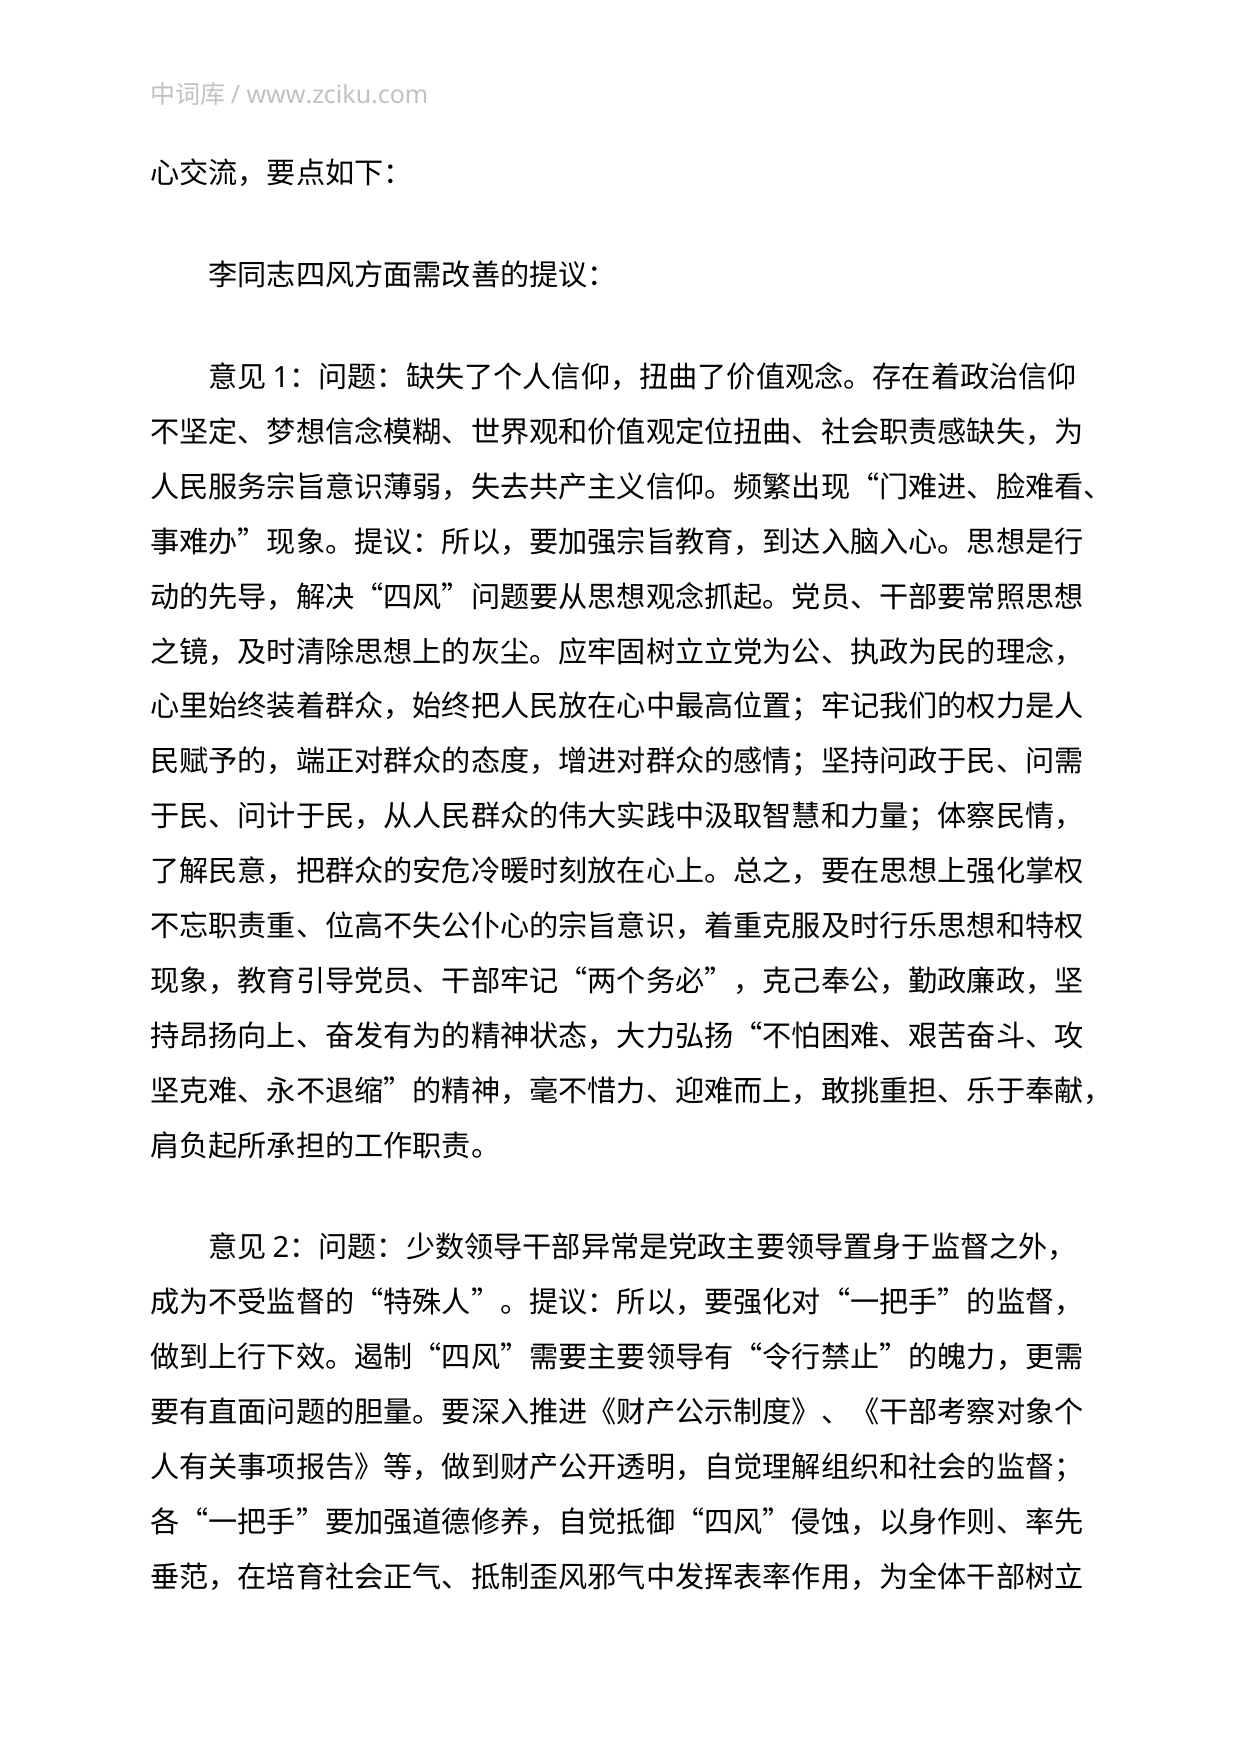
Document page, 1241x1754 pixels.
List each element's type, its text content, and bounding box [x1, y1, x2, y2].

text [150, 150, 1090, 192]
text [150, 1224, 1090, 1596]
text 意见1：问题：缺失了个人信仰，扭曲了价值观念。存在着政治信仰不坚定、梦想信念模糊、世界观和价值观定位扭曲、社会职责感缺失，为人民服务宗旨意识薄弱，失去共产主义信仰。频繁出现“门难进、脸难看、事难办”现象。提议：所以，要加强宗旨教育，到达入脑入心。思想是行动的先导，解决“四风”问题要从思想观念抓起。党员、干部要常照思想之镜，及时清除思想上的灰尘。应牢固树立立党为公、执政为民的理念，心里始终装着群众，始终把人民放在心中最高位置；牢记我们的权力是人民赋予的，端正对群众的态度，增进对群众的感情；坚持问政于民、问需于民、问计于民，从人民群众的伟大实践中汲取智慧和力量；体察民情，了解民意，把群众的安危冷暖时刻放在心上。总之，要在思想上强化掌权不忘职责重、位高不失公仆心的宗旨意识，着重克服及时行乐思想和特权现象，教育引导党员、干部牢记“两个务必”，克己奉公，勤政廉政，坚持昂扬向上、奋发有为的精神状态，大力弘扬“不怕困难、艰苦奋斗、攻坚克难、永不退缩”的精神，毫不惜力、迎难而上，敢挑重担、乐于奉献，肩负起所承担的工作职责。 [150, 353, 1090, 1164]
text 李同志四风方面需改善的提议： [150, 252, 1090, 294]
